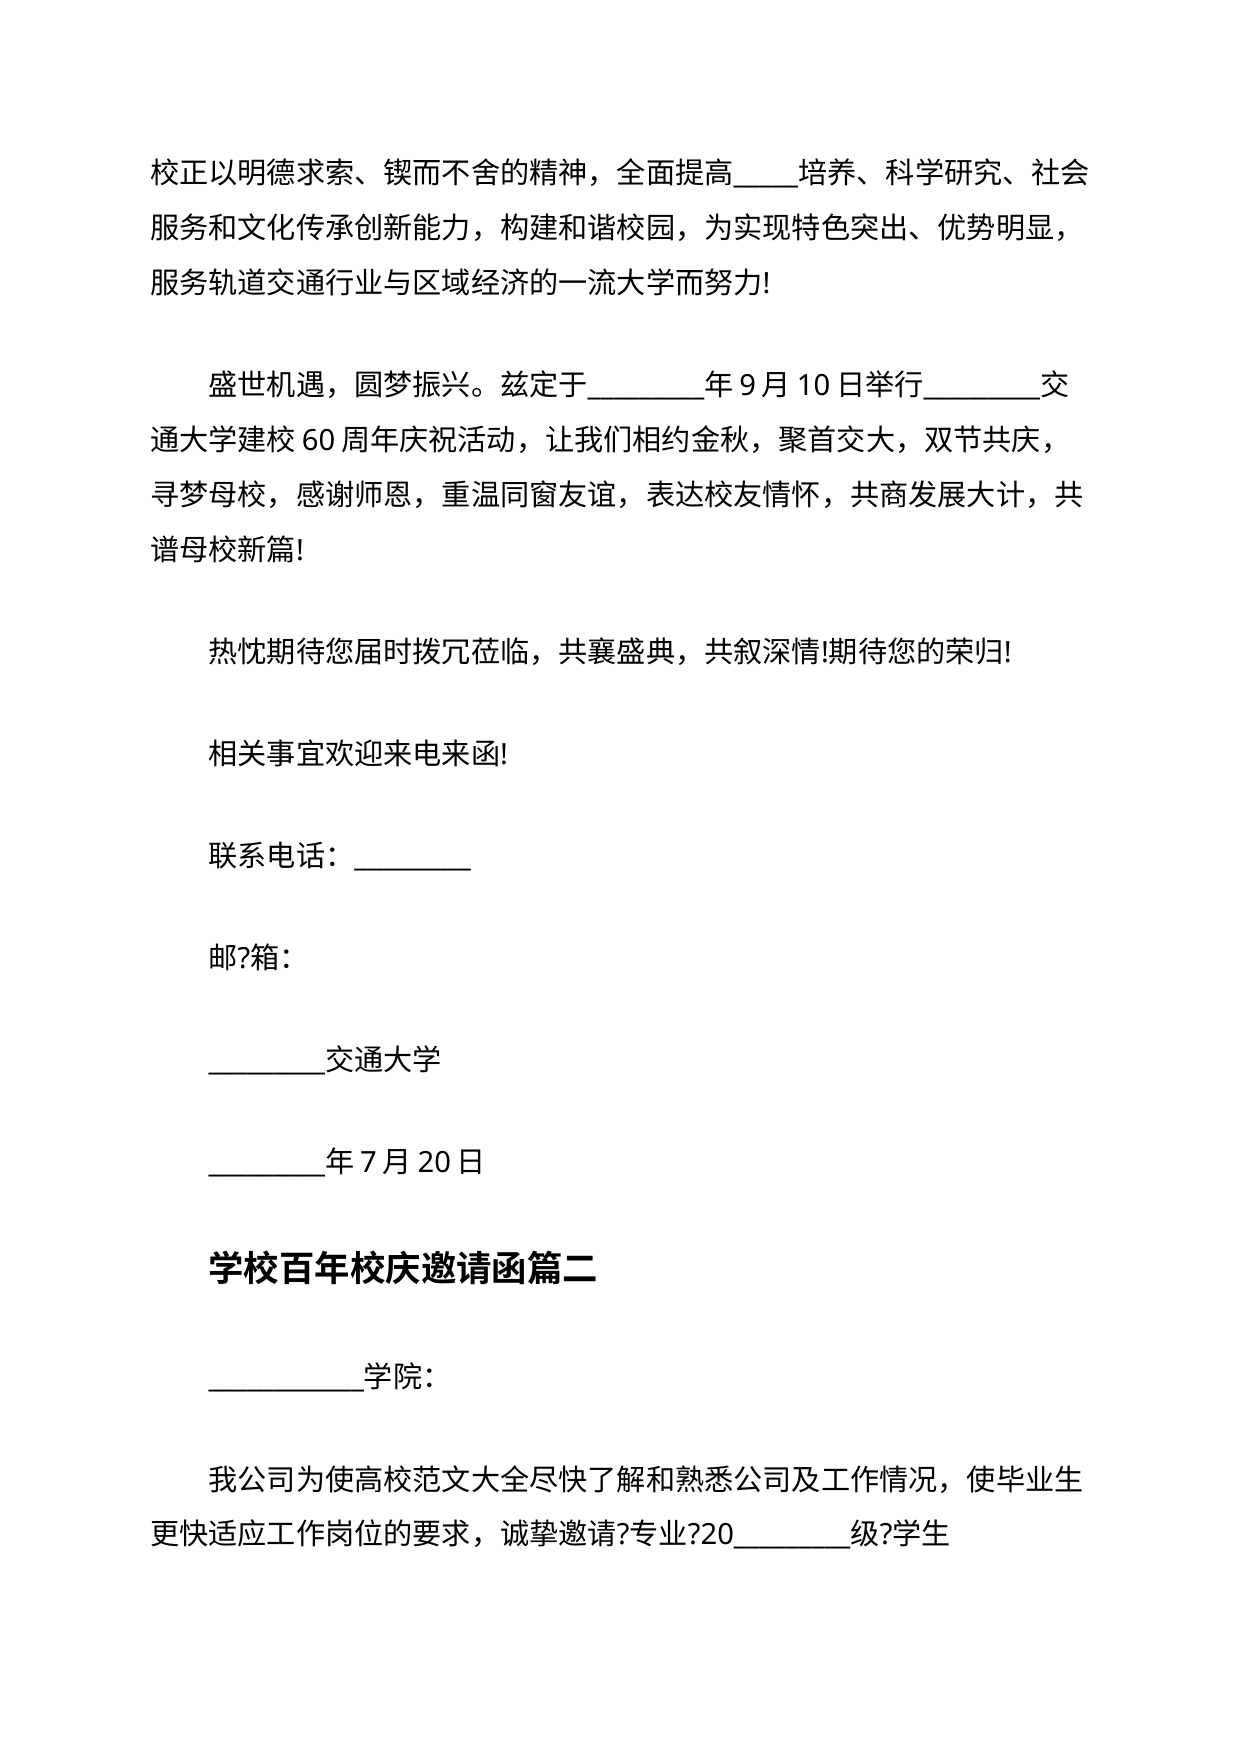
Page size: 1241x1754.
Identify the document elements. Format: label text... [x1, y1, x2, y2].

text _________交通大学 [150, 1037, 1090, 1079]
text 我公司为使高校范文大全尽快了解和熟悉公司及工作情况，使毕业生更快适应工作岗位的要求，诚挚邀请?专业?20_________级?学生 [150, 1456, 1090, 1553]
text 邮?箱： [150, 935, 1090, 977]
text 学校百年校庆邀请函篇二 [150, 1241, 1090, 1292]
text 热忱期待您届时拨冗莅临，共襄盛典，共叙深情!期待您的荣归! [150, 629, 1090, 671]
text ____________学院： [150, 1354, 1090, 1396]
text 联系电话：_________ [150, 833, 1090, 875]
text 相关事宜欢迎来电来函! [150, 731, 1090, 773]
text _________年7月20日 [150, 1139, 1090, 1181]
text 盛世机遇，圆梦振兴。兹定于_________年9月10日举行_________交通大学建校60周年庆祝活动，让我们相约金秋，聚首交大，双节共庆，寻梦母校，感谢师恩，重温同窗友谊，表达校友情怀，共商发展大计，共谱母校新篇! [150, 362, 1090, 569]
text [150, 150, 1090, 302]
